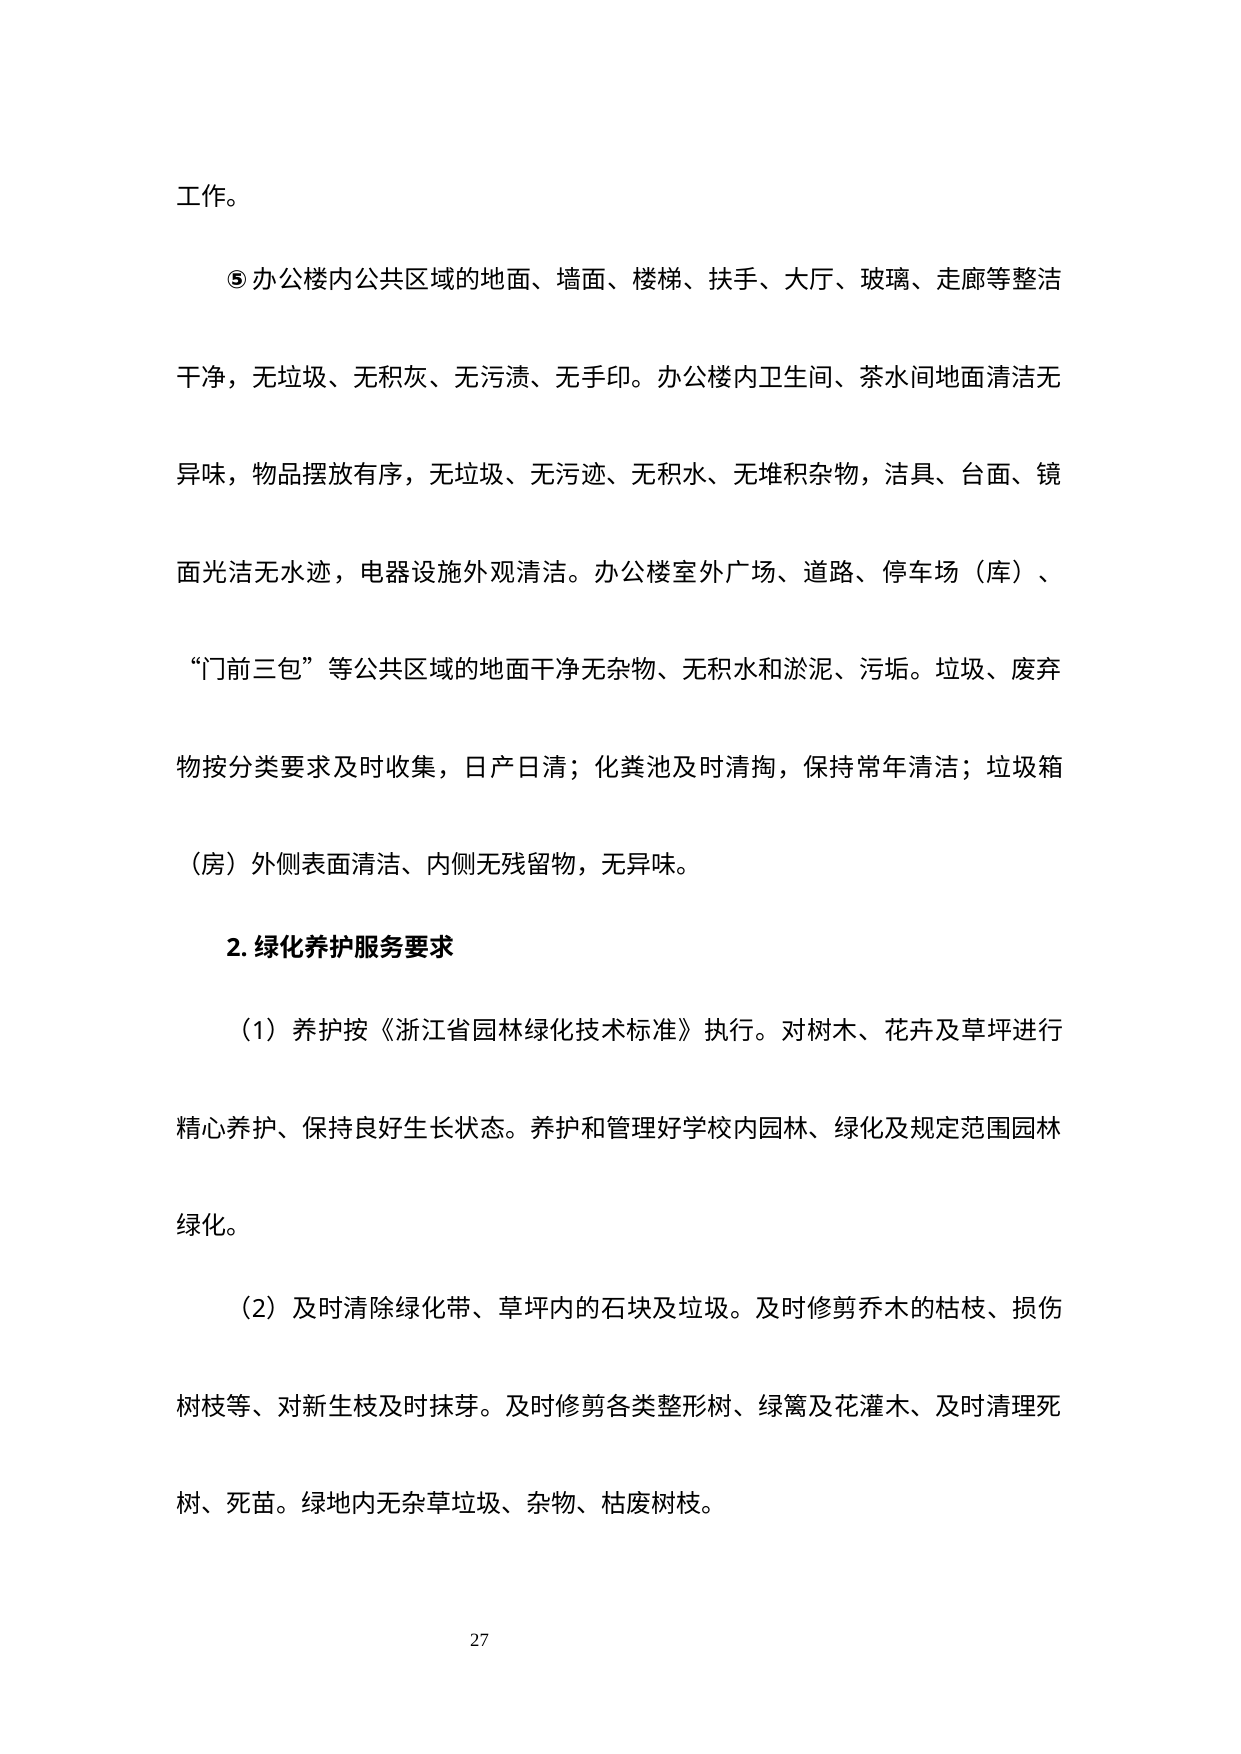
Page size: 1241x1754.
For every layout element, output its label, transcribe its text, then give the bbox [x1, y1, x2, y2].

text （2）及时清除绿化带、草坪内的石块及垃圾。及时修剪乔木的枯枝、损伤树枝等、对新生枝及时抹芽。及时修剪各类整形树、绿篱及花灌木、及时清理死树、死苗。绿地内无杂草垃圾、杂物、枯废树枝。 [176, 1274, 1064, 1534]
list 绿化养护服务要求 [176, 913, 1064, 978]
text （1）养护按《浙江省园林绿化技术标准》执行。对树木、花卉及草坪进行精心养护、保持良好生长状态。养护和管理好学校内园林、绿化及规定范围园林绿化。 [176, 996, 1064, 1256]
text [176, 162, 1064, 227]
text ⑤办公楼内公共区域的地面、墙面、楼梯、扶手、大厅、玻璃、走廊等整洁干净，无垃圾、无积灰、无污渍、无手印。办公楼内卫生间、茶水间地面清洁无异味，物品摆放有序，无垃圾、无污迹、无积水、无堆积杂物，洁具、台面、镜面光洁无水迹，电器设施外观清洁。办公楼室外广场、道路、停车场（库）、“门前三包”等公共区域的地面干净无杂物、无积水和淤泥、污垢。垃圾、废弃物按分类要求及时收集，日产日清；化粪池及时清掏，保持常年清洁；垃圾箱（房）外侧表面清洁、内侧无残留物，无异味。 [176, 245, 1064, 895]
